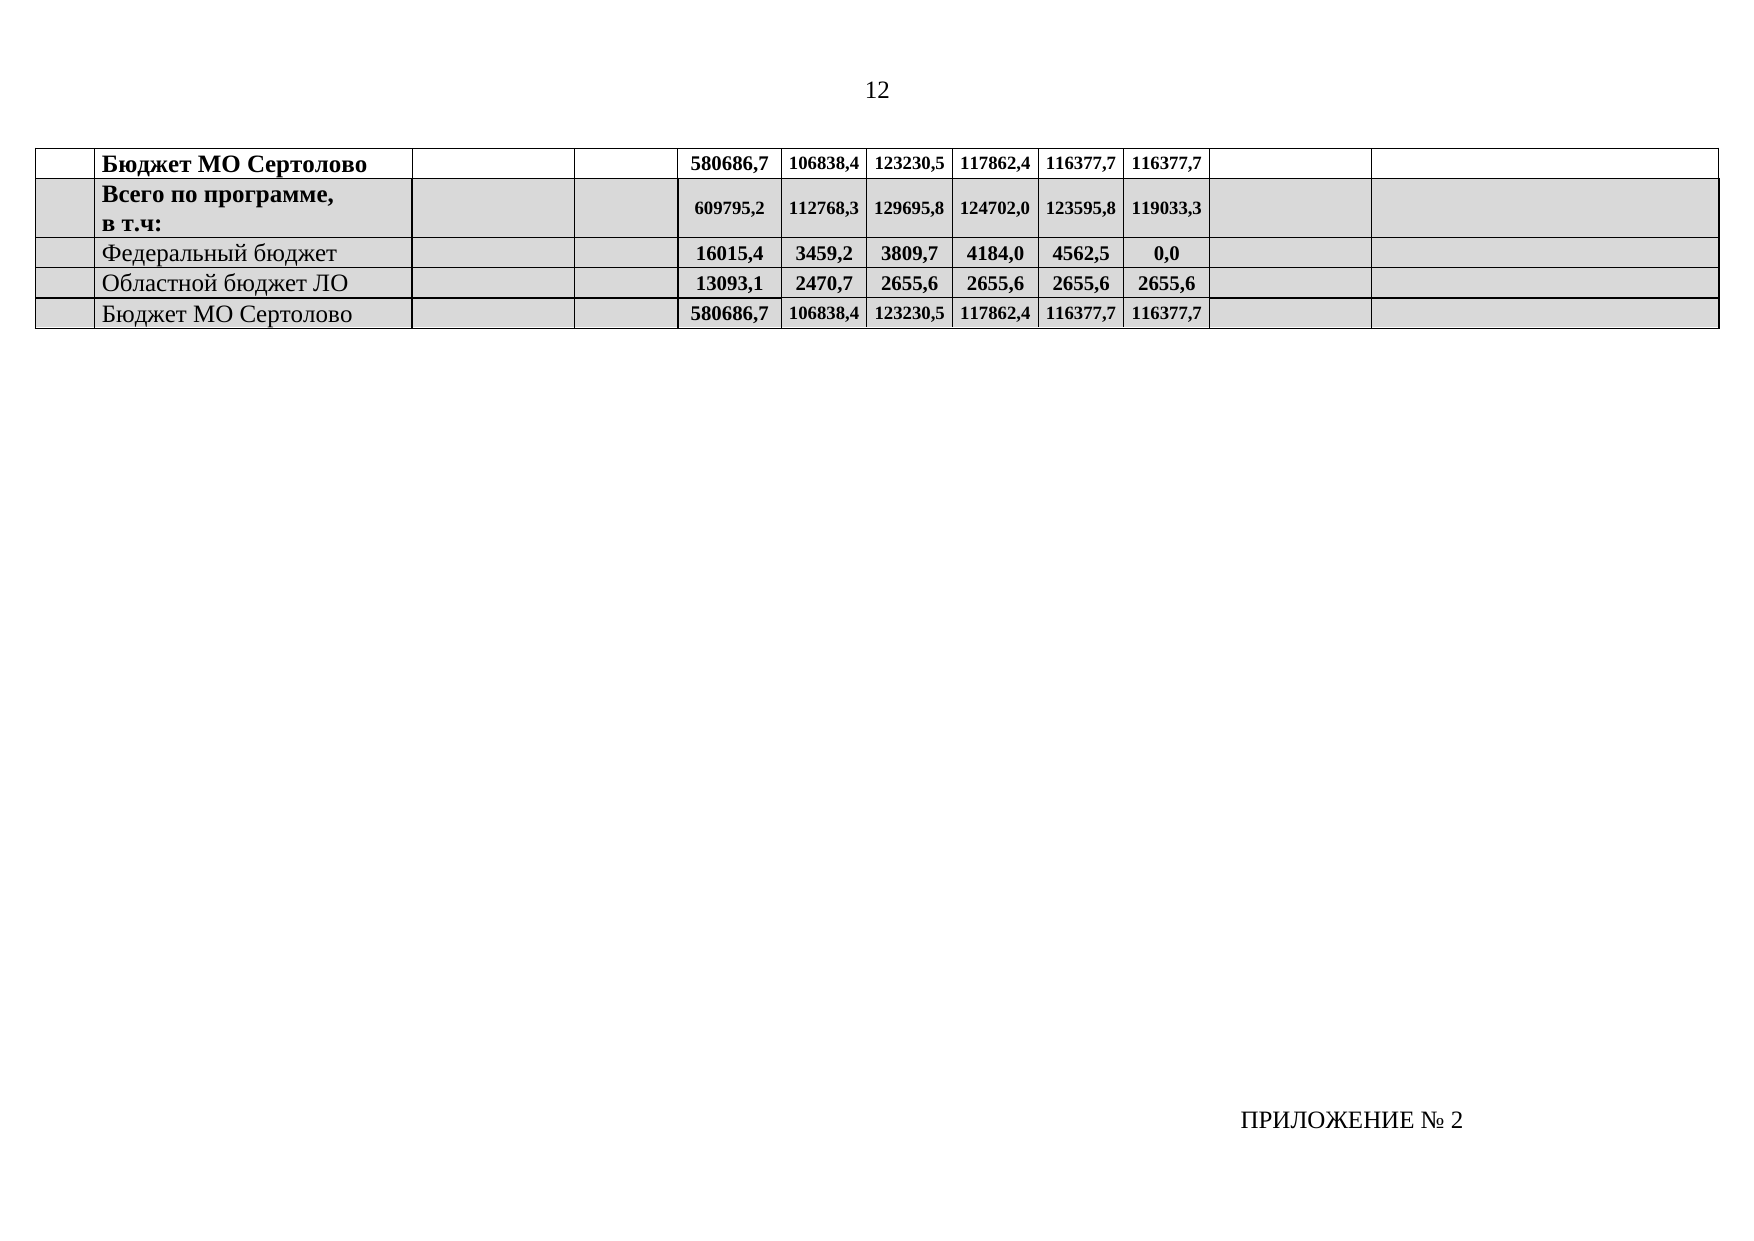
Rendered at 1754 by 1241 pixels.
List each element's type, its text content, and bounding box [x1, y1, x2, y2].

table_cell [413, 238, 574, 267]
table_cell 123595,8 [1039, 179, 1123, 237]
table_cell 106838,4 [782, 298, 866, 327]
table_cell [1210, 179, 1371, 237]
table_cell [575, 179, 677, 237]
table_cell [1210, 299, 1371, 327]
table_cell [1372, 179, 1718, 237]
table_cell 2655,6 [867, 268, 952, 297]
table_cell Бюджет МО Сертолово [95, 299, 411, 327]
table_cell [36, 149, 94, 177]
table_cell [36, 238, 94, 267]
table_cell 580686,7 [678, 149, 781, 177]
table_cell 117862,4 [953, 298, 1038, 327]
table_cell 2655,6 [1039, 268, 1123, 297]
table_cell 112768,3 [782, 179, 866, 237]
table_cell [36, 179, 94, 237]
table_cell 16015,4 [679, 238, 781, 267]
table_cell Федеральный бюджет [95, 238, 411, 267]
table_cell [1372, 238, 1718, 267]
table_cell [1210, 268, 1371, 297]
table_cell 116377,7 [1039, 298, 1123, 327]
table_cell [413, 268, 574, 297]
table_cell [413, 179, 574, 237]
table_cell 116377,7 [1124, 149, 1209, 177]
table_cell [1210, 238, 1371, 267]
table_cell 119033,3 [1124, 179, 1209, 237]
table_cell [1372, 149, 1718, 177]
table_cell 2655,6 [953, 268, 1038, 297]
table_cell 123230,5 [867, 298, 952, 327]
text ПРИЛОЖЕНИЕ № 2 [118, 1105, 1636, 1134]
table_cell Всего по программе, в т.ч: [95, 179, 411, 237]
table_cell Бюджет МО Сертолово [95, 149, 412, 177]
table_cell 0,0 [1124, 238, 1209, 267]
table_cell [1210, 149, 1371, 177]
table_cell [575, 238, 677, 267]
table_cell [1372, 268, 1718, 297]
table_cell 2655,6 [1124, 268, 1209, 297]
table_cell 3809,7 [867, 238, 952, 267]
table_cell [575, 268, 677, 297]
table_cell 4184,0 [953, 238, 1038, 267]
table_cell [413, 149, 574, 177]
table_cell 116377,7 [1039, 149, 1123, 177]
table_cell 106838,4 [782, 149, 866, 177]
table_cell 13093,1 [679, 268, 781, 297]
table_cell 123230,5 [867, 149, 952, 177]
table_cell Областной бюджет ЛО [95, 268, 411, 297]
table_cell [575, 149, 677, 177]
table_cell [36, 268, 94, 297]
table_cell [1372, 299, 1718, 327]
table_cell 129695,8 [867, 179, 952, 237]
table_cell 3459,2 [782, 238, 866, 267]
table_cell 116377,7 [1124, 298, 1209, 327]
table_cell 609795,2 [679, 179, 781, 237]
table_cell [36, 299, 94, 327]
table_cell [575, 299, 677, 327]
table_cell 124702,0 [953, 179, 1038, 237]
table_cell 580686,7 [679, 299, 781, 327]
table_cell 117862,4 [953, 149, 1038, 177]
table_cell 2470,7 [782, 268, 866, 297]
table_cell [413, 299, 574, 327]
table_cell 4562,5 [1039, 238, 1123, 267]
